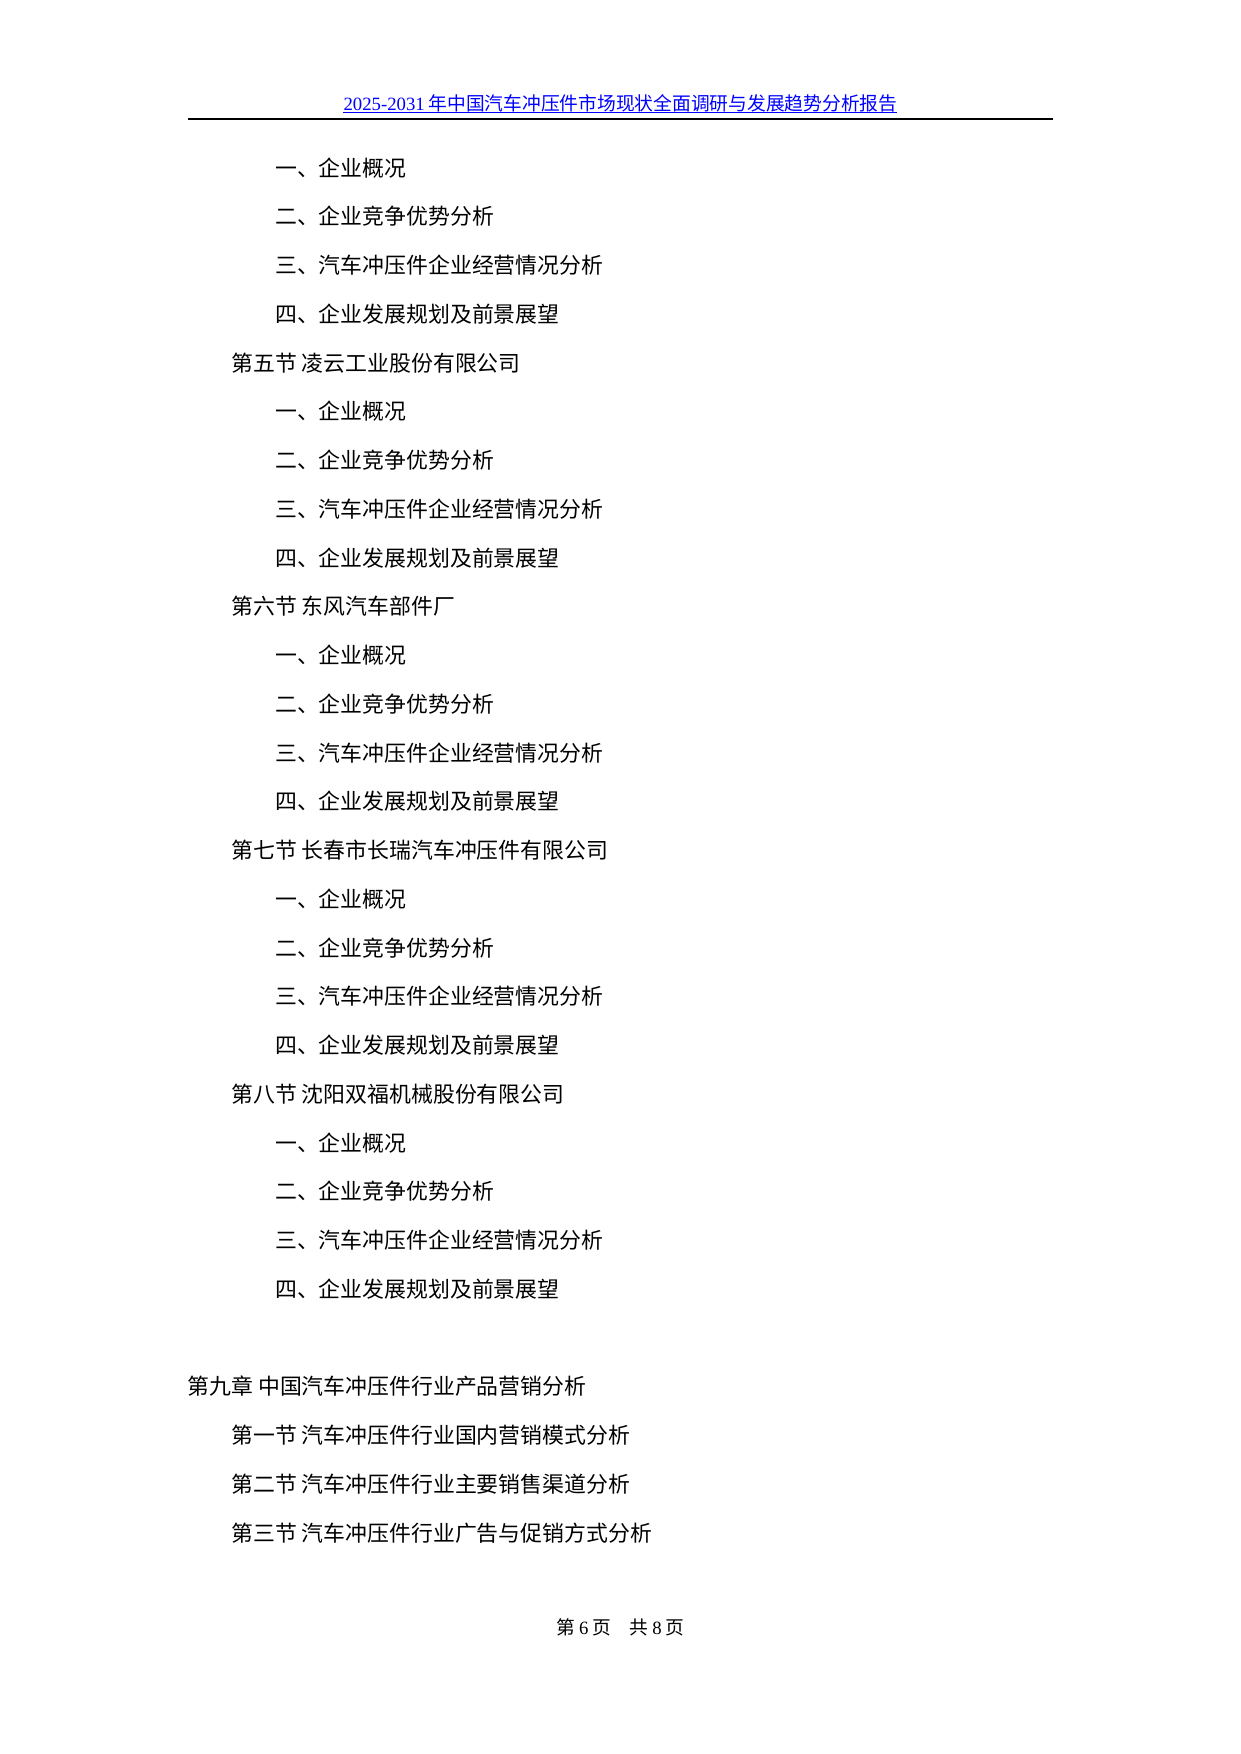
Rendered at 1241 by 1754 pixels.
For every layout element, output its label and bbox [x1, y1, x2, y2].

text [187, 150, 1053, 1548]
